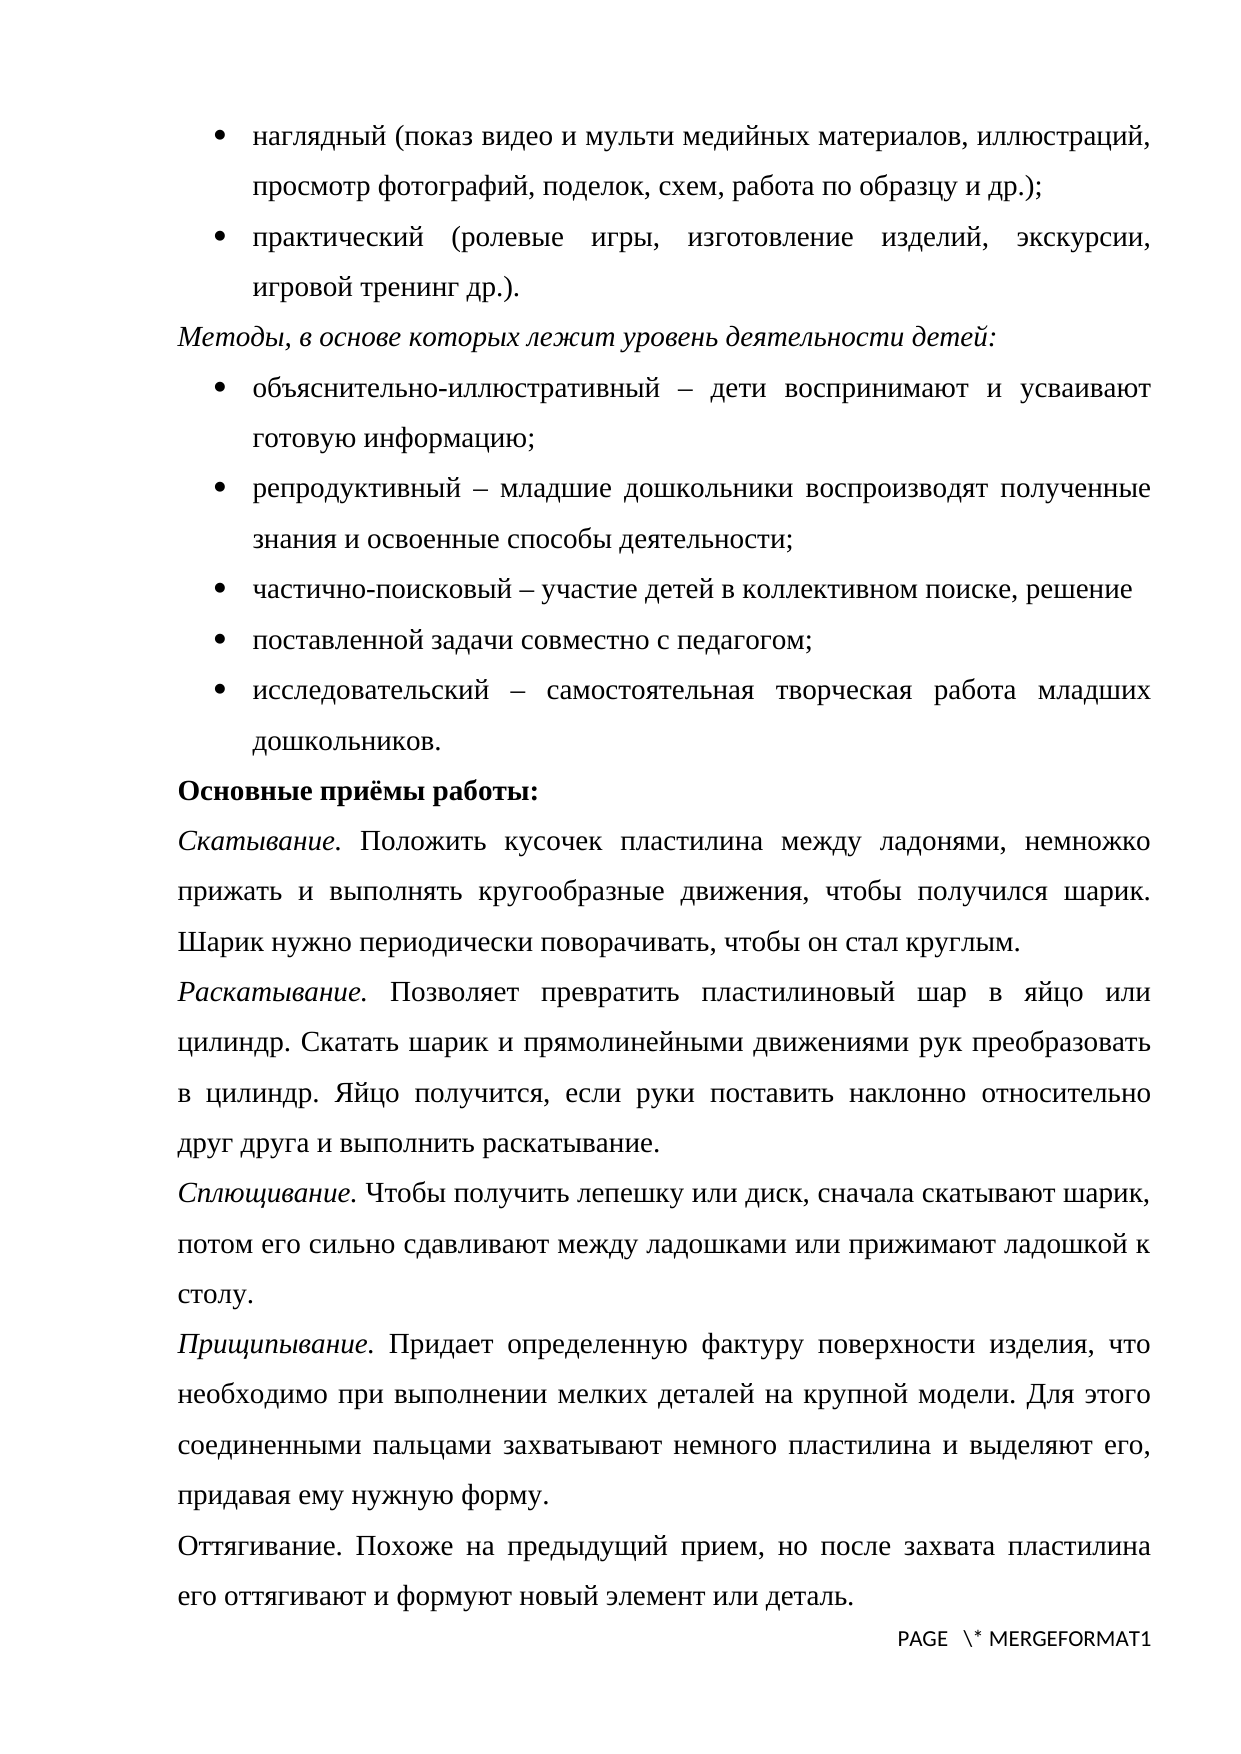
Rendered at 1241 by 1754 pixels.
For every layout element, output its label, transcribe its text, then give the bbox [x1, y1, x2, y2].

list объяснительно-иллюстративный – дети воспринимают и усваивают готовую информацию; [215, 370, 1152, 454]
text Скатывание. Положить кусочек пластилина между ладонями, немножко прижать и выполнять кругообразные движения, чтобы получился шарик. Шарик нужно периодически поворачивать, чтобы он стал круглым. [177, 823, 1152, 957]
text Оттягивание. Похоже на предыдущий прием, но после захвата пластилина его оттягивают и формуют новый элемент или деталь. [177, 1528, 1152, 1611]
list наглядный (показ видео и мульти медийных материалов, иллюстраций, просмотр фотографий, поделок, схем, работа по образцу и др.); [215, 118, 1152, 202]
list репродуктивный – младшие дошкольники воспроизводят полученные знания и освоенные способы деятельности; [215, 471, 1152, 554]
list поставленной задачи совместно с педагогом; [215, 622, 1152, 655]
text Раскатывание. Позволяет превратить пластилиновый шар в яйцо или цилиндр. Скатать шарик и прямолинейными движениями рук преобразовать в цилиндр. Яйцо получится, если руки поставить наклонно относительно друг друга и выполнить раскатывание. [177, 974, 1152, 1159]
list исследовательский – самостоятельная творческая работа младших дошкольников. [215, 672, 1152, 756]
text Методы, в основе которых лежит уровень деятельности детей: [177, 319, 1152, 353]
text Прищипывание. Придает определенную фактуру поверхности изделия, что необходимо при выполнении мелких деталей на крупной модели. Для этого соединенными пальцами захватывают немного пластилина и выделяют его, придавая ему нужную форму. [177, 1326, 1152, 1511]
list частично-поисковый – участие детей в коллективном поиске, решение [215, 571, 1152, 605]
list практический (ролевые игры, изготовление изделий, экскурсии, игровой тренинг др.). [215, 219, 1152, 303]
text Сплющивание. Чтобы получить лепешку или диск, сначала скатывают шарик, потом его сильно сдавливают между ладошками или прижимают ладошкой к столу. [177, 1175, 1152, 1309]
text Основные приёмы работы: [177, 773, 1152, 806]
